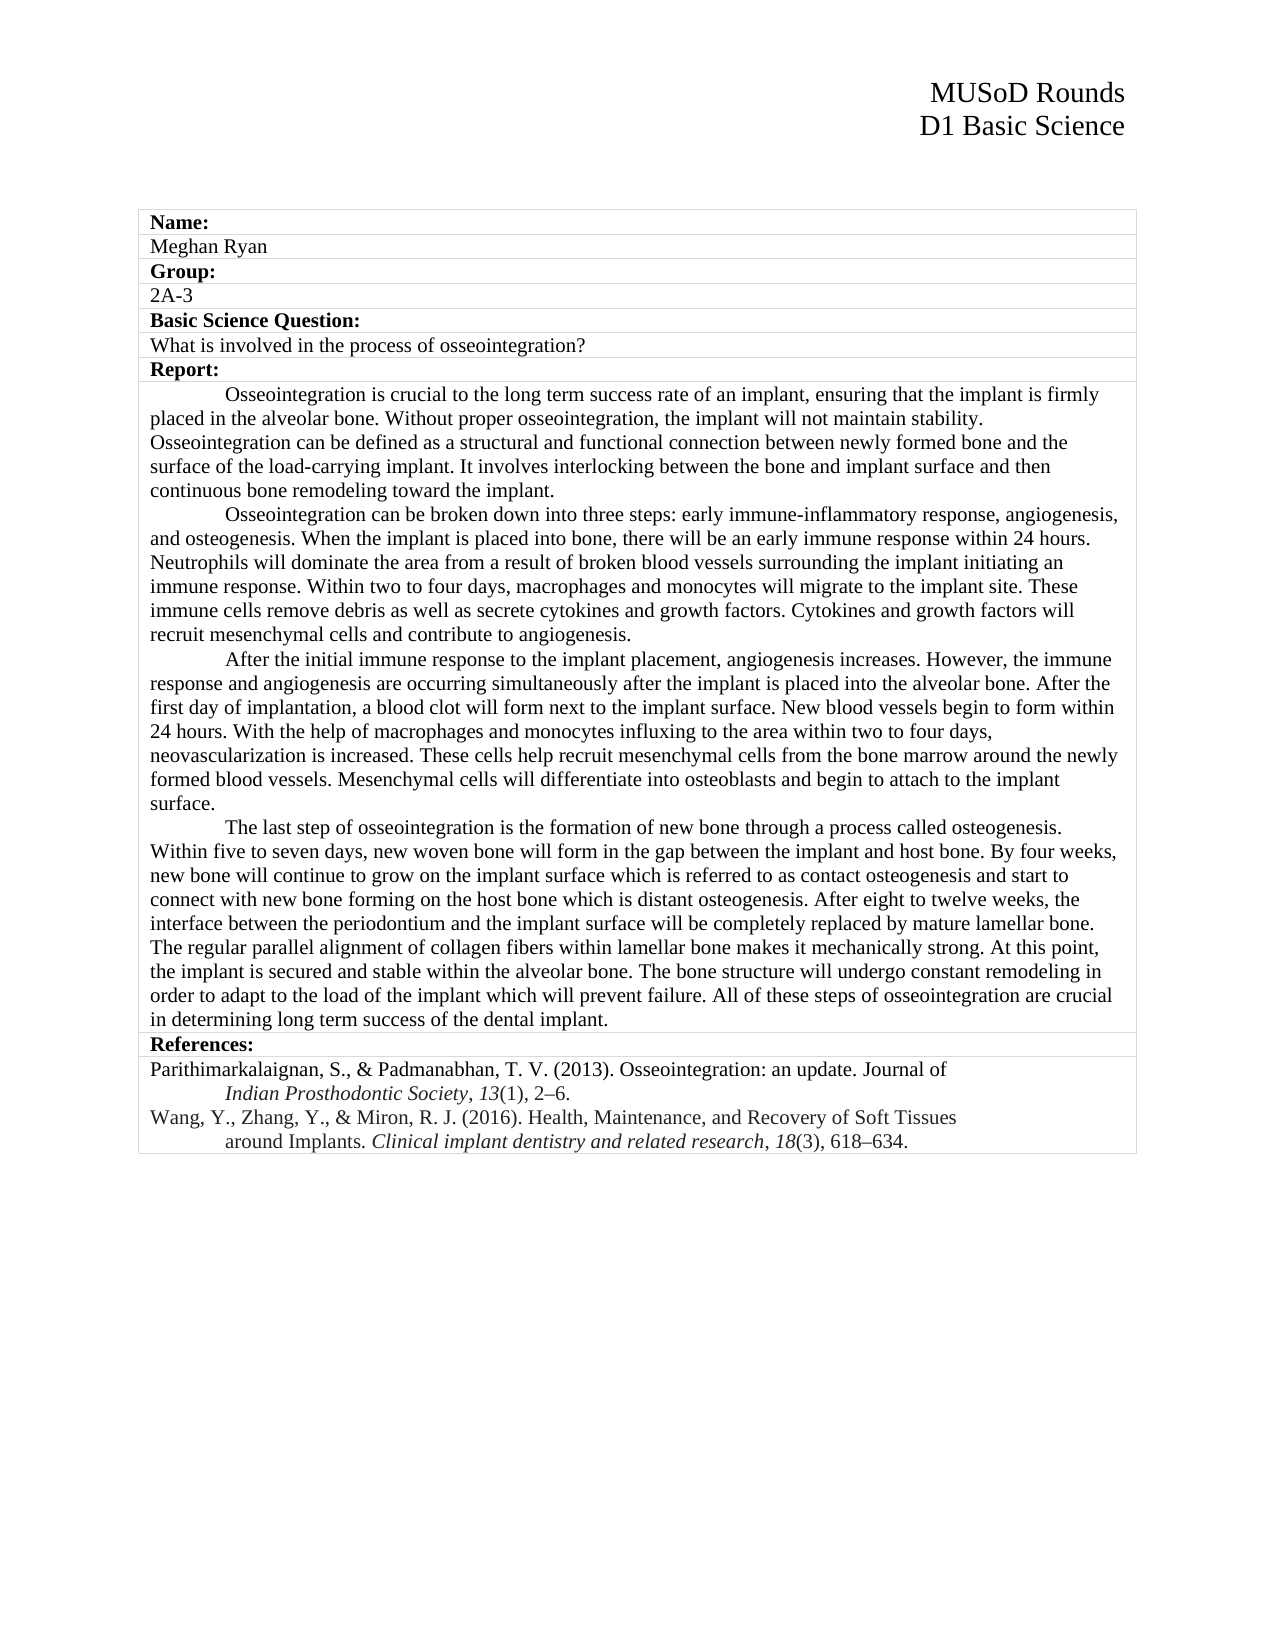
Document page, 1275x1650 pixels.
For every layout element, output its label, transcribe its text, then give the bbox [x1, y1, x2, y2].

table_cell Report: [139, 358, 1136, 381]
table_cell Group: [139, 259, 1136, 283]
table_cell References: [139, 1033, 1136, 1056]
table_cell Basic Science Question: [139, 309, 1136, 332]
table_header Name: [139, 210, 1136, 234]
